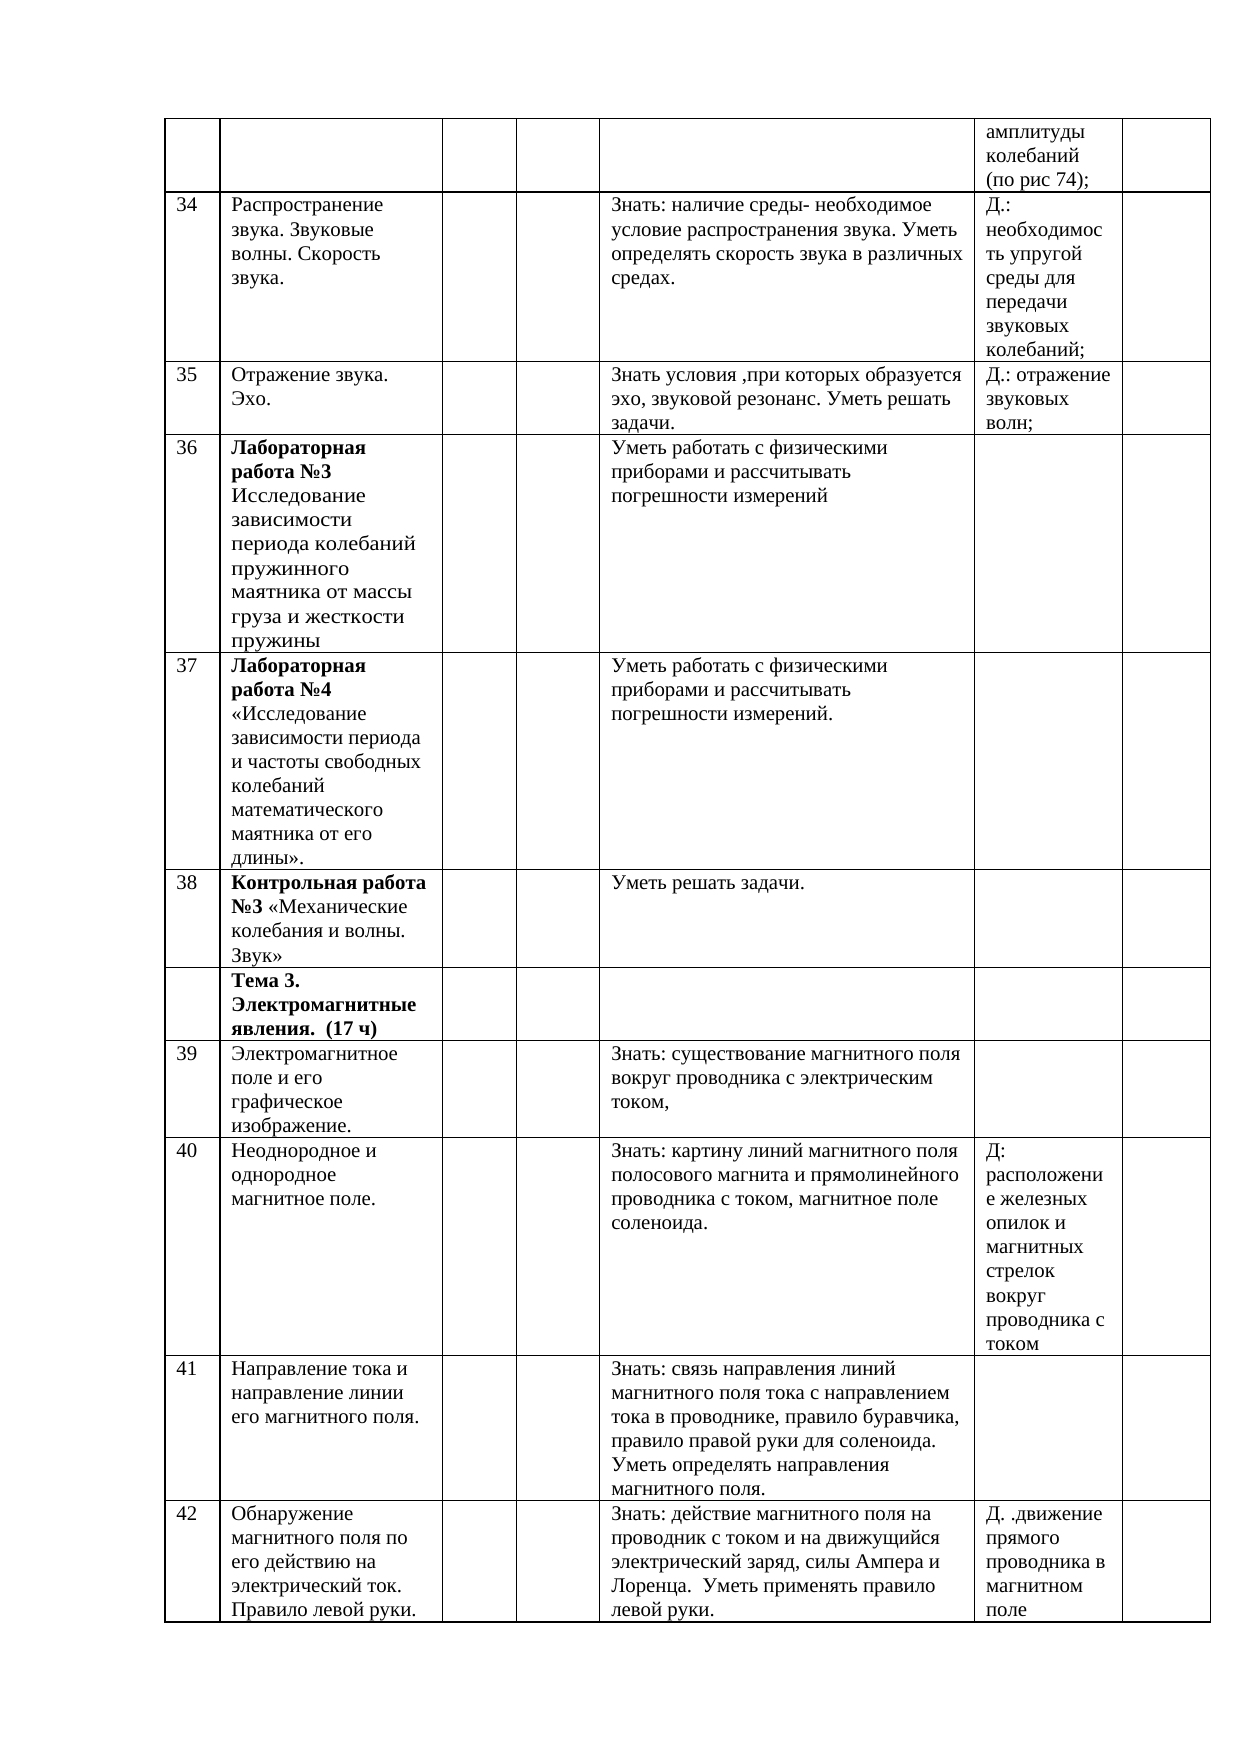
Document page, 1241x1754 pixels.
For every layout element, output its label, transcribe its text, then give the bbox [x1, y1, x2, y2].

table_cell [443, 435, 516, 652]
table_cell [1123, 968, 1210, 1040]
table_cell [1123, 653, 1210, 869]
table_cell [975, 1501, 1122, 1621]
table_cell [443, 362, 516, 434]
table_cell [1123, 435, 1210, 652]
table_cell Д.: отражение звуковых волн; [975, 362, 1122, 434]
table_cell 37 [166, 653, 219, 869]
table_cell 42 [166, 1501, 219, 1621]
table_cell [975, 870, 1122, 967]
table_cell [443, 1356, 516, 1500]
table_cell [1123, 1138, 1210, 1355]
table_cell [166, 968, 219, 1040]
table_cell Направление тока и направление линии его магнитного поля. [221, 1356, 442, 1500]
table_cell [1123, 1041, 1210, 1137]
table_cell [517, 1041, 599, 1137]
table_cell [517, 362, 599, 434]
table_cell [975, 1356, 1122, 1500]
table_cell [1123, 1356, 1210, 1500]
table_cell 35 [166, 362, 219, 434]
table_cell [517, 870, 599, 967]
table_cell 39 [166, 1041, 219, 1137]
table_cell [221, 1501, 442, 1621]
table_cell Уметь решать задачи. [600, 870, 974, 967]
table_cell Д: расположение железных опилок и магнитных стрелок вокруг проводника с током [975, 1138, 1122, 1355]
table_cell Отражение звука. Эхо. [221, 362, 442, 434]
table_cell [975, 435, 1122, 652]
table_cell [443, 1041, 516, 1137]
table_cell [221, 119, 442, 191]
table_cell [975, 653, 1122, 869]
table_cell [443, 193, 516, 361]
table_cell [975, 1041, 1122, 1137]
table_cell [517, 435, 599, 652]
table_cell Неоднородное и однородное магнитное поле. [221, 1138, 442, 1355]
table_cell Электромагнитное поле и его графическое изображение. [221, 1041, 442, 1137]
table_cell [517, 119, 599, 191]
table_cell 36 [166, 435, 219, 652]
table_cell Контрольная работа №3 «Механические колебания и волны. Звук» [221, 870, 442, 967]
table_cell 41 [166, 1356, 219, 1500]
table_cell Тема 3. Электромагнитные явления. (17 ч) [221, 968, 442, 1040]
table_cell [1123, 870, 1210, 967]
table_cell Лабораторная работа №4 «Исследование зависимости периода и частоты свободных колебаний математического маятника от его длины». [221, 653, 442, 869]
table_cell [443, 968, 516, 1040]
table_cell Знать условия ,при которых образуется эхо, звуковой резонанс. Уметь решать задачи. [600, 362, 974, 434]
table_cell Уметь работать с физическими приборами и рассчитывать погрешности измерений. [600, 653, 974, 869]
table_cell [443, 653, 516, 869]
table_cell [1123, 119, 1210, 191]
table_cell [517, 1138, 599, 1355]
table_cell [1123, 193, 1210, 361]
table_cell Д.: необходимость упругой среды для передачи звуковых колебаний; [975, 193, 1122, 361]
table_cell [443, 1501, 516, 1621]
table_cell [443, 870, 516, 967]
table_cell [1123, 362, 1210, 434]
table_cell [517, 1356, 599, 1500]
table_cell [517, 1501, 599, 1621]
table_cell 33 [166, 119, 219, 191]
table_cell [517, 653, 599, 869]
table_cell 40 [166, 1138, 219, 1355]
table_cell 38 [166, 870, 219, 967]
table_cell [443, 1138, 516, 1355]
table_cell [443, 119, 516, 191]
table_cell Знать: картину линий магнитного поля полосового магнита и прямолинейного проводника с током, магнитное поле соленоида. [600, 1138, 974, 1355]
table_cell [975, 968, 1122, 1040]
table_cell Лабораторная работа №3 Исследование зависимости периода колебаний пружинного маятника от массы груза и жесткости пружины [221, 435, 442, 652]
table_cell Распространение звука. Звуковые волны. Скорость звука. [221, 193, 442, 361]
table_cell [1123, 1501, 1210, 1621]
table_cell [975, 119, 1122, 191]
table_cell Знать: связь направления линий магнитного поля тока с направлением тока в проводнике, правило буравчика, правило правой руки для соленоида. Уметь определять направления магнитного поля. [600, 1356, 974, 1500]
table_cell [600, 968, 974, 1040]
table_cell Знать: наличие среды- необходимое условие распространения звука. Уметь определять скорость звука в различных средах. [600, 193, 974, 361]
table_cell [600, 119, 974, 191]
table_cell Уметь работать с физическими приборами и рассчитывать погрешности измерений [600, 435, 974, 652]
table_cell [517, 968, 599, 1040]
table_cell Знать: существование магнитного поля вокруг проводника с электрическим током, [600, 1041, 974, 1137]
table_cell 34 [166, 193, 219, 361]
table_cell [517, 193, 599, 361]
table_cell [600, 1501, 974, 1621]
